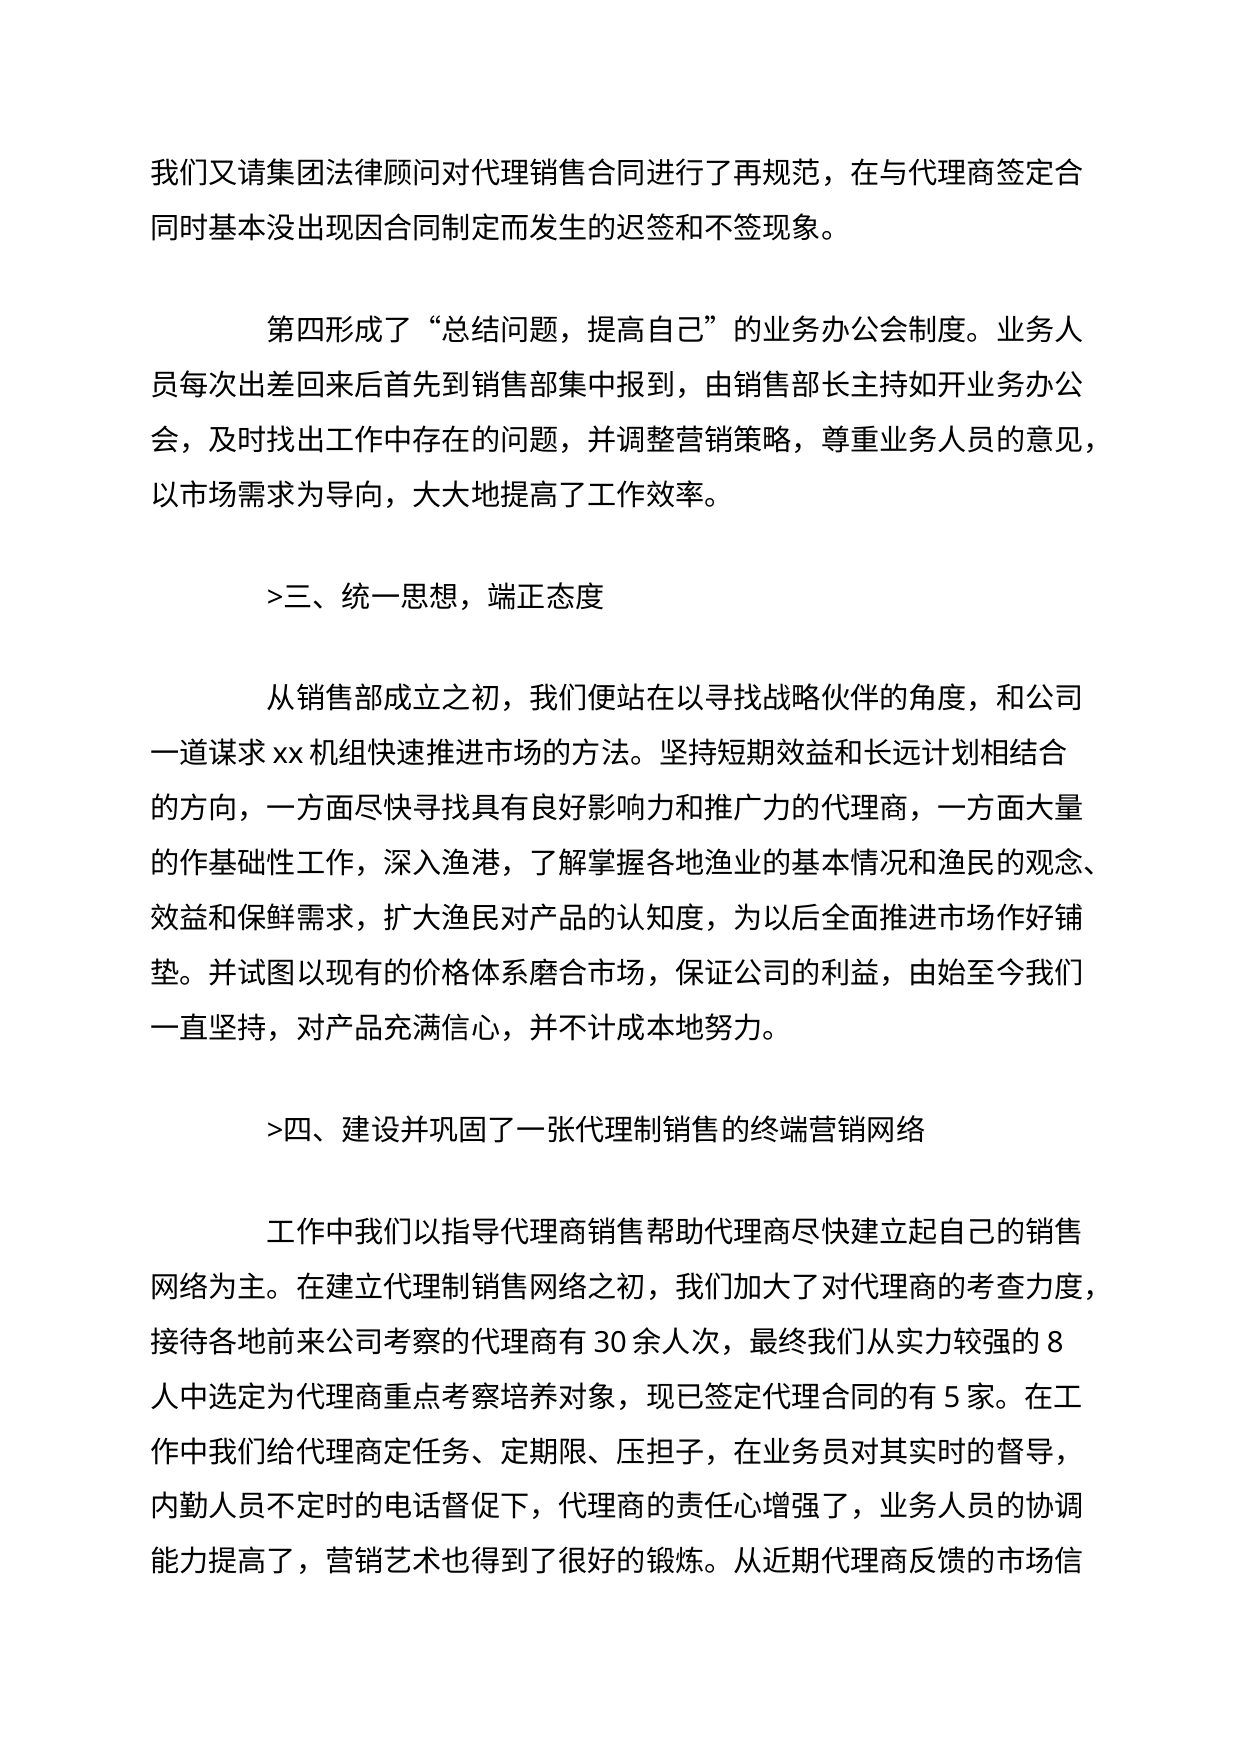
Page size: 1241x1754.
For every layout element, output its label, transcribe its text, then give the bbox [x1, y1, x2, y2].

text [150, 1208, 1090, 1580]
text 第四形成了“总结问题，提高自己”的业务办公会制度。业务人员每次出差回来后首先到销售部集中报到，由销售部长主持如开业务办公会，及时找出工作中存在的问题，并调整营销策略，尊重业务人员的意见，以市场需求为导向，大大地提高了工作效率。 [150, 307, 1090, 514]
text 从销售部成立之初，我们便站在以寻找战略伙伴的角度，和公司一道谋求xx机组快速推进市场的方法。坚持短期效益和长远计划相结合的方向，一方面尽快寻找具有良好影响力和推广力的代理商，一方面大量的作基础性工作，深入渔港，了解掌握各地渔业的基本情况和渔民的观念、效益和保鲜需求，扩大渔民对产品的认知度，为以后全面推进市场作好铺垫。并试图以现有的价格体系磨合市场，保证公司的利益，由始至今我们一直坚持，对产品充满信心，并不计成本地努力。 [150, 675, 1090, 1047]
text >三、统一思想，端正态度 [150, 573, 1090, 616]
text >四、建设并巩固了一张代理制销售的终端营销网络 [150, 1106, 1090, 1149]
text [150, 150, 1090, 247]
